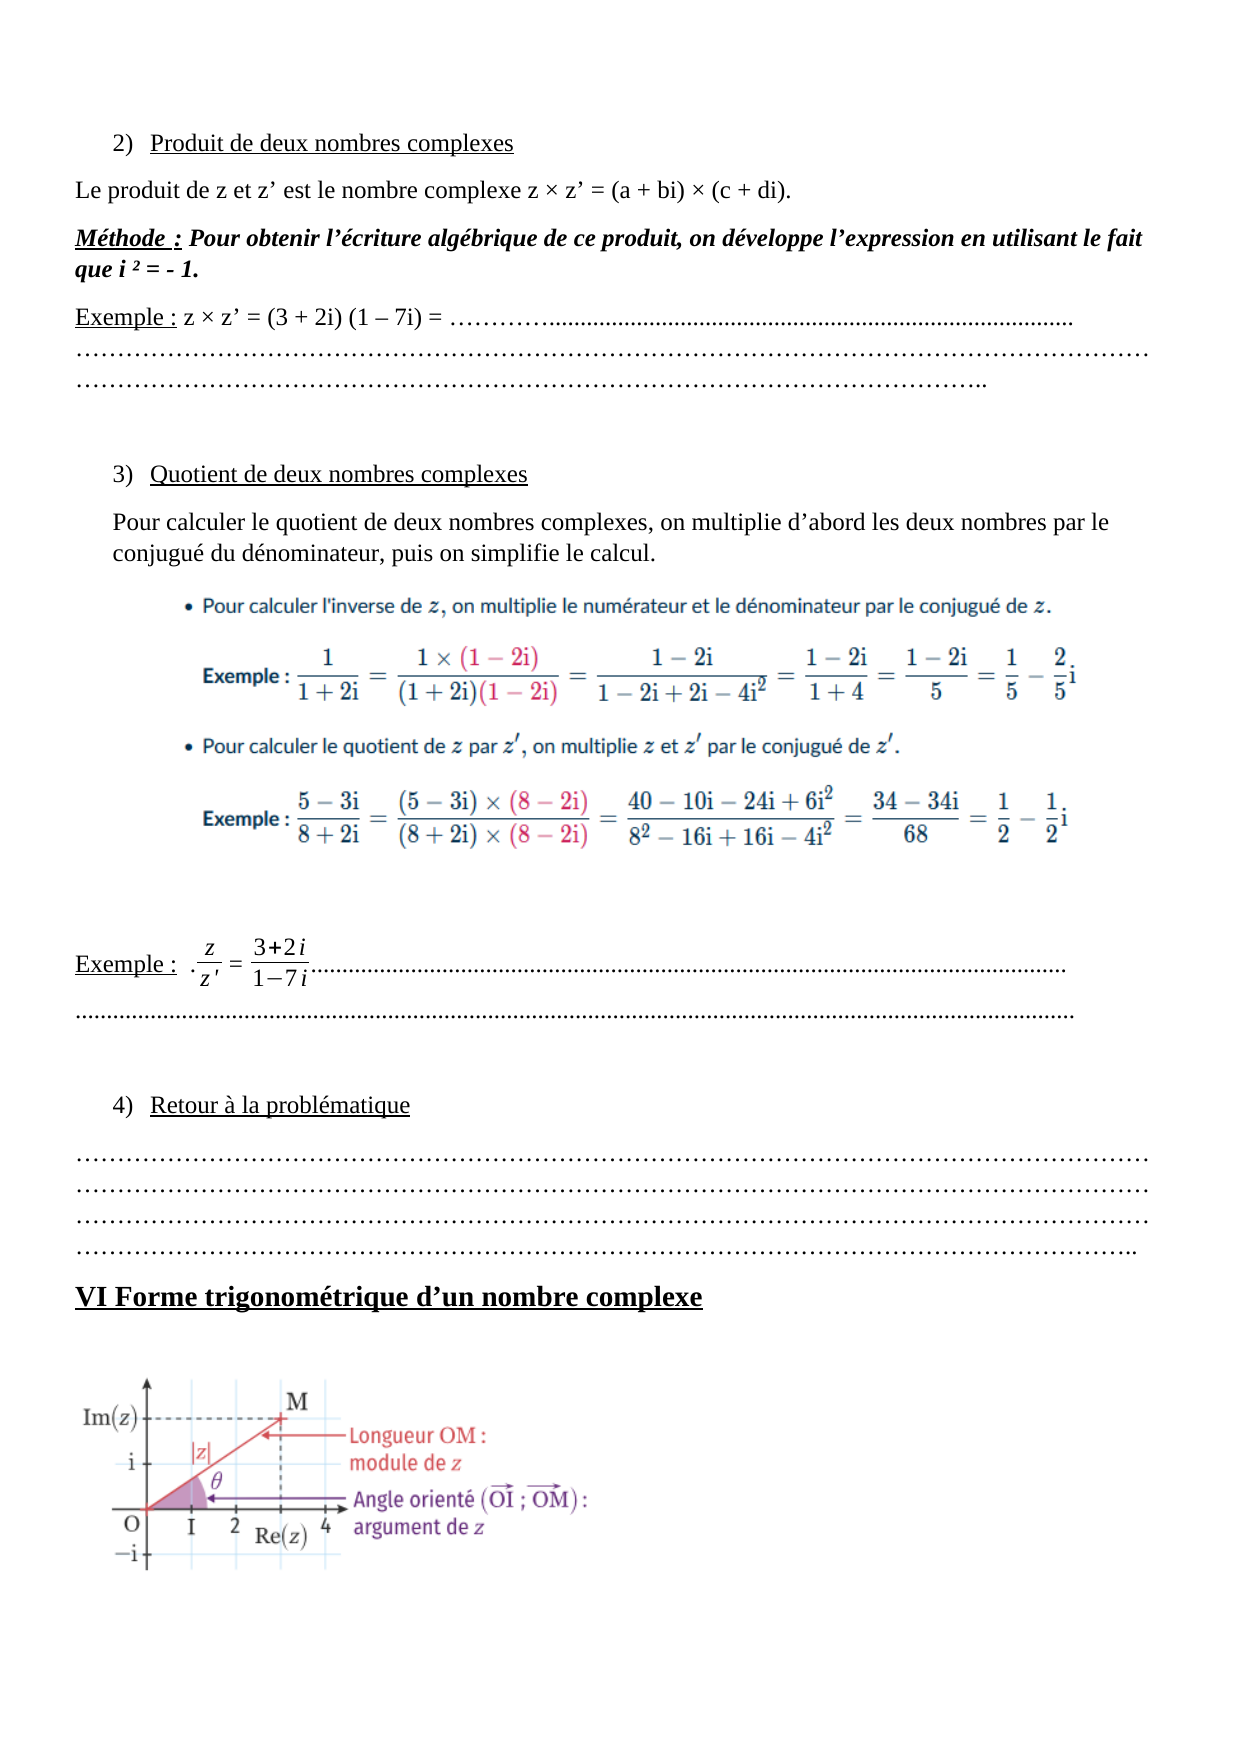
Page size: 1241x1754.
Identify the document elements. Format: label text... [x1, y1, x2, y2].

picture [182, 586, 1095, 868]
list Retour à la problématique [112, 1090, 1165, 1119]
text VI Forme trigonométrique d’un nombre complexe [75, 1279, 1165, 1343]
list Produit de deux nombres complexes [112, 128, 1165, 157]
text ……………………………………………………………………………………………………………………………………………………………………………………………………………………………………………………………………………………………………………………………………………………………………………………………………………………………………………………………………….. [75, 1138, 1165, 1260]
list Quotient de deux nombres complexes [112, 459, 1165, 488]
text Méthode : Pour obtenir l’écriture algébrique de ce produit, on développe l’expression en utilisant le fait que i ² = - 1. [75, 223, 1165, 283]
text Exemple : . = ......................................................................................................................... ................................................................................................................................................................ [75, 934, 1165, 1024]
picture [75, 1361, 602, 1587]
text Exemple : z × z’ = (3 + 2i) (1 – 7i) = ………….................................................................................... ………………………………………………………………………………………………………………………………………………………………………………………………………………….. [75, 302, 1165, 393]
text Pour calculer le quotient de deux nombres complexes, on multiplie d’abord les deux nombres par le conjugué du dénominateur, puis on simplifie le calcul. [112, 507, 1165, 567]
text Le produit de z et z’ est le nombre complexe z × z’ = (a + bi) × (c + di). [75, 176, 1165, 204]
